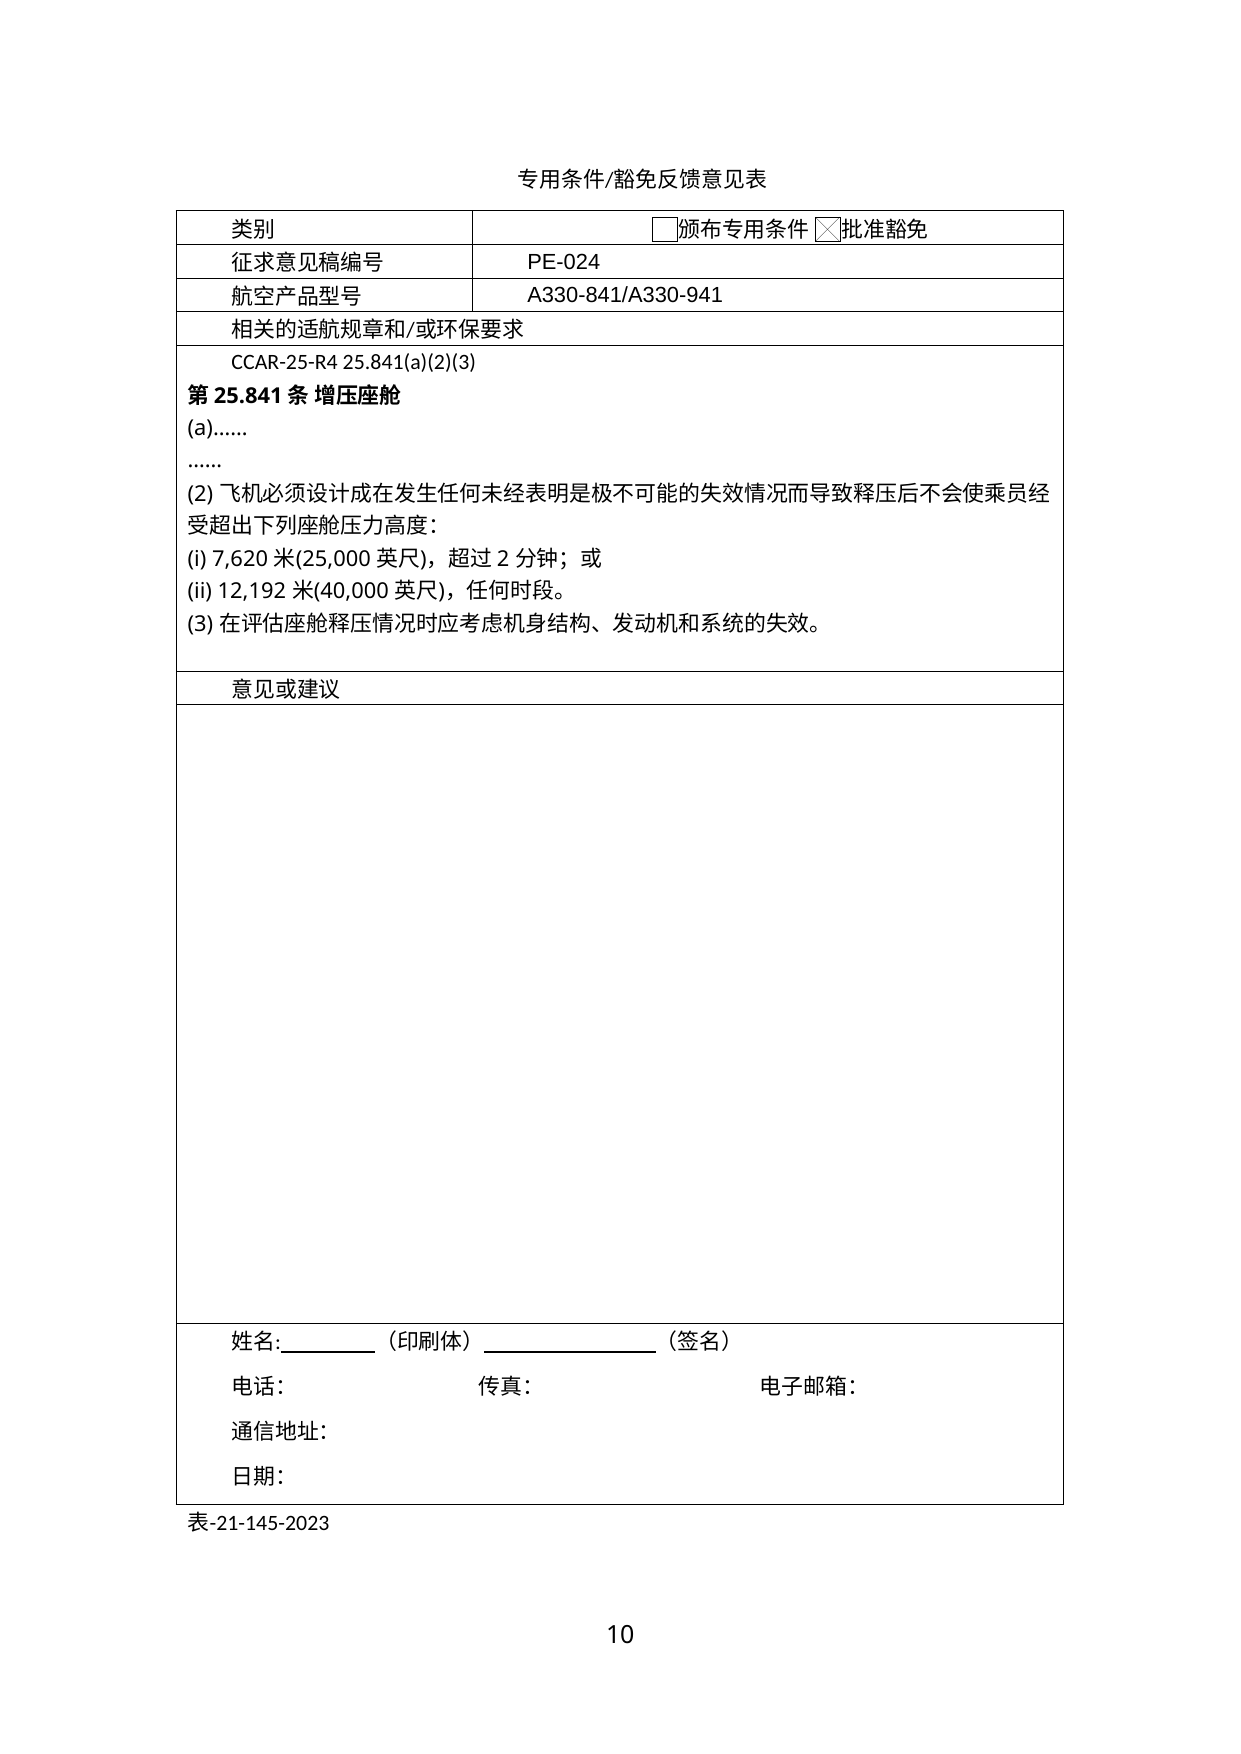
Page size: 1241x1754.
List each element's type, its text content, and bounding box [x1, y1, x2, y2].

table_cell 电话： [177, 1369, 424, 1414]
table_cell A330-841/A330-941 [473, 279, 1063, 311]
table_cell 征求意见稿编号 [177, 245, 472, 277]
table_cell PE-024 [473, 245, 1063, 277]
table_cell CCAR-25-R4 25.841(a)(2)(3) 第25.841条 增压座舱 (a)…… …… (2) 飞机必须设计成在发生任何未经表明是极不可能的失效情况而导致释压后不会使乘员经受超出下列座舱压力高度： (i) 7,620 米(25,000 英尺)，超过2 分钟；或 (ii) 12,192 米(40,000 英尺)，任何时段。 (3) 在评估座舱释压情况时应考虑机身结构、发动机和系统的失效。 [177, 346, 1063, 671]
table_cell 相关的适航规章和/或环保要求 [177, 312, 1063, 344]
table_cell [177, 705, 1063, 1323]
text 专用条件/豁免反馈意见表 [187, 162, 1053, 194]
table_header 颁布专用条件 批准豁免 [473, 211, 1063, 244]
table_cell 姓名: （印刷体） （签名） [177, 1324, 1063, 1369]
table_cell 日期： [177, 1459, 1063, 1504]
table_cell 通信地址： [177, 1414, 1063, 1459]
table_cell 传真： [424, 1369, 704, 1414]
table_cell 意见或建议 [177, 672, 1063, 704]
table_header 类别 [177, 211, 472, 244]
table_cell 电子邮箱： [704, 1369, 1063, 1414]
table_cell 航空产品型号 [177, 279, 472, 311]
text 表-21-145-2023 [187, 1505, 1053, 1537]
